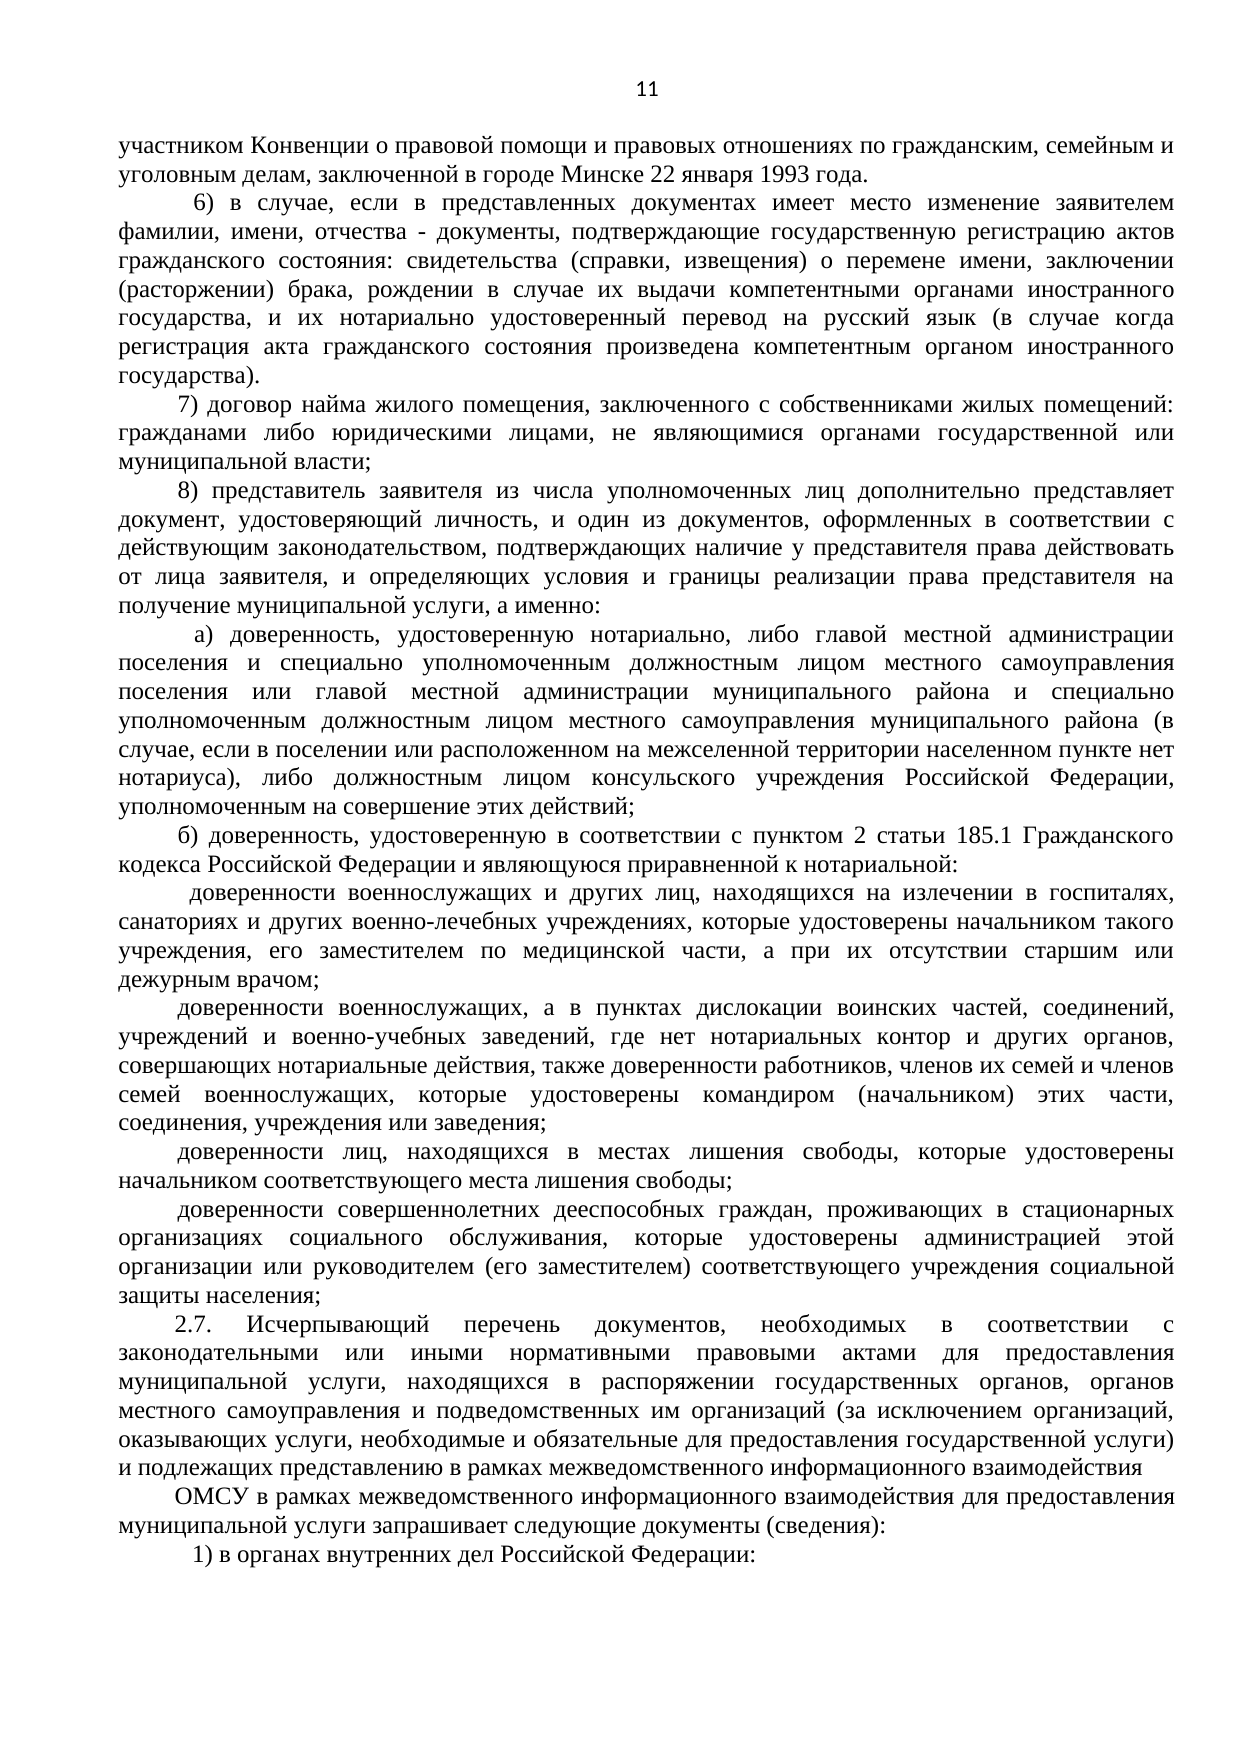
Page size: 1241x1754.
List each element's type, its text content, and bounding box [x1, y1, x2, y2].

text доверенности военнослужащих, а в пунктах дислокации воинских частей, соединений, учреждений и военно-учебных заведений, где нет нотариальных контор и других органов, совершающих нотариальные действия, также доверенности работников, членов их семей и членов семей военнослужащих, которые удостоверены командиром (начальником) этих части, соединения, учреждения или заведения; [118, 992, 1175, 1136]
text а) доверенность, удостоверенную нотариально, либо главой местной администрации поселения и специально уполномоченным должностным лицом местного самоуправления поселения или главой местной администрации муниципального района и специально уполномоченным должностным лицом местного самоуправления муниципального района (в случае, если в поселении или расположенном на межселенной территории населенном пункте нет нотариуса), либо должностным лицом консульского учреждения Российской Федерации, уполномоченным на совершение этих действий; [118, 619, 1175, 820]
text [118, 130, 1175, 187]
text 8) представитель заявителя из числа уполномоченных лиц дополнительно представляет документ, удостоверяющий личность, и один из документов, оформленных в соответствии с действующим законодательством, подтверждающих наличие у представителя права действовать от лица заявителя, и определяющих условия и границы реализации права представителя на получение муниципальной услуги, а именно: [118, 475, 1175, 619]
text ОМСУ в рамках межведомственного информационного взаимодействия для предоставления муниципальной услуги запрашивает следующие документы (сведения): [118, 1481, 1175, 1539]
text доверенности совершеннолетних дееспособных граждан, проживающих в стационарных организациях социального обслуживания, которые удостоверены администрацией этой организации или руководителем (его заместителем) соответствующего учреждения социальной защиты населения; [118, 1194, 1175, 1309]
text б) доверенность, удостоверенную в соответствии с пунктом 2 статьи 185.1 Гражданского кодекса Российской Федерации и являющуюся приравненной к нотариальной: [118, 820, 1175, 877]
text 7) договор найма жилого помещения, заключенного с собственниками жилых помещений: гражданами либо юридическими лицами, не являющимися органами государственной или муниципальной власти; [118, 389, 1175, 475]
text доверенности военнослужащих и других лиц, находящихся на излечении в госпиталях, санаториях и других военно-лечебных учреждениях, которые удостоверены начальником такого учреждения, его заместителем по медицинской части, а при их отсутствии старшим или дежурным врачом; [118, 877, 1175, 992]
text доверенности лиц, находящихся в местах лишения свободы, которые удостоверены начальником соответствующего места лишения свободы; [118, 1136, 1175, 1194]
text 1) в органах внутренних дел Российской Федерации: [118, 1539, 1175, 1567]
text 6) в случае, если в представленных документах имеет место изменение заявителем фамилии, имени, отчества - документы, подтверждающие государственную регистрацию актов гражданского состояния: свидетельства (справки, извещения) о перемене имени, заключении (расторжении) брака, рождении в случае их выдачи компетентными органами иностранного государства, и их нотариально удостоверенный перевод на русский язык (в случае когда регистрация акта гражданского состояния произведена компетентным органом иностранного государства). [118, 187, 1175, 389]
text 2.7. Исчерпывающий перечень документов, необходимых в соответствии с законодательными или иными нормативными правовыми актами для предоставления муниципальной услуги, находящихся в распоряжении государственных органов, органов местного самоуправления и подведомственных им организаций (за исключением организаций, оказывающих услуги, необходимые и обязательные для предоставления государственной услуги) и подлежащих представлению в рамках межведомственного информационного взаимодействия [118, 1309, 1175, 1481]
